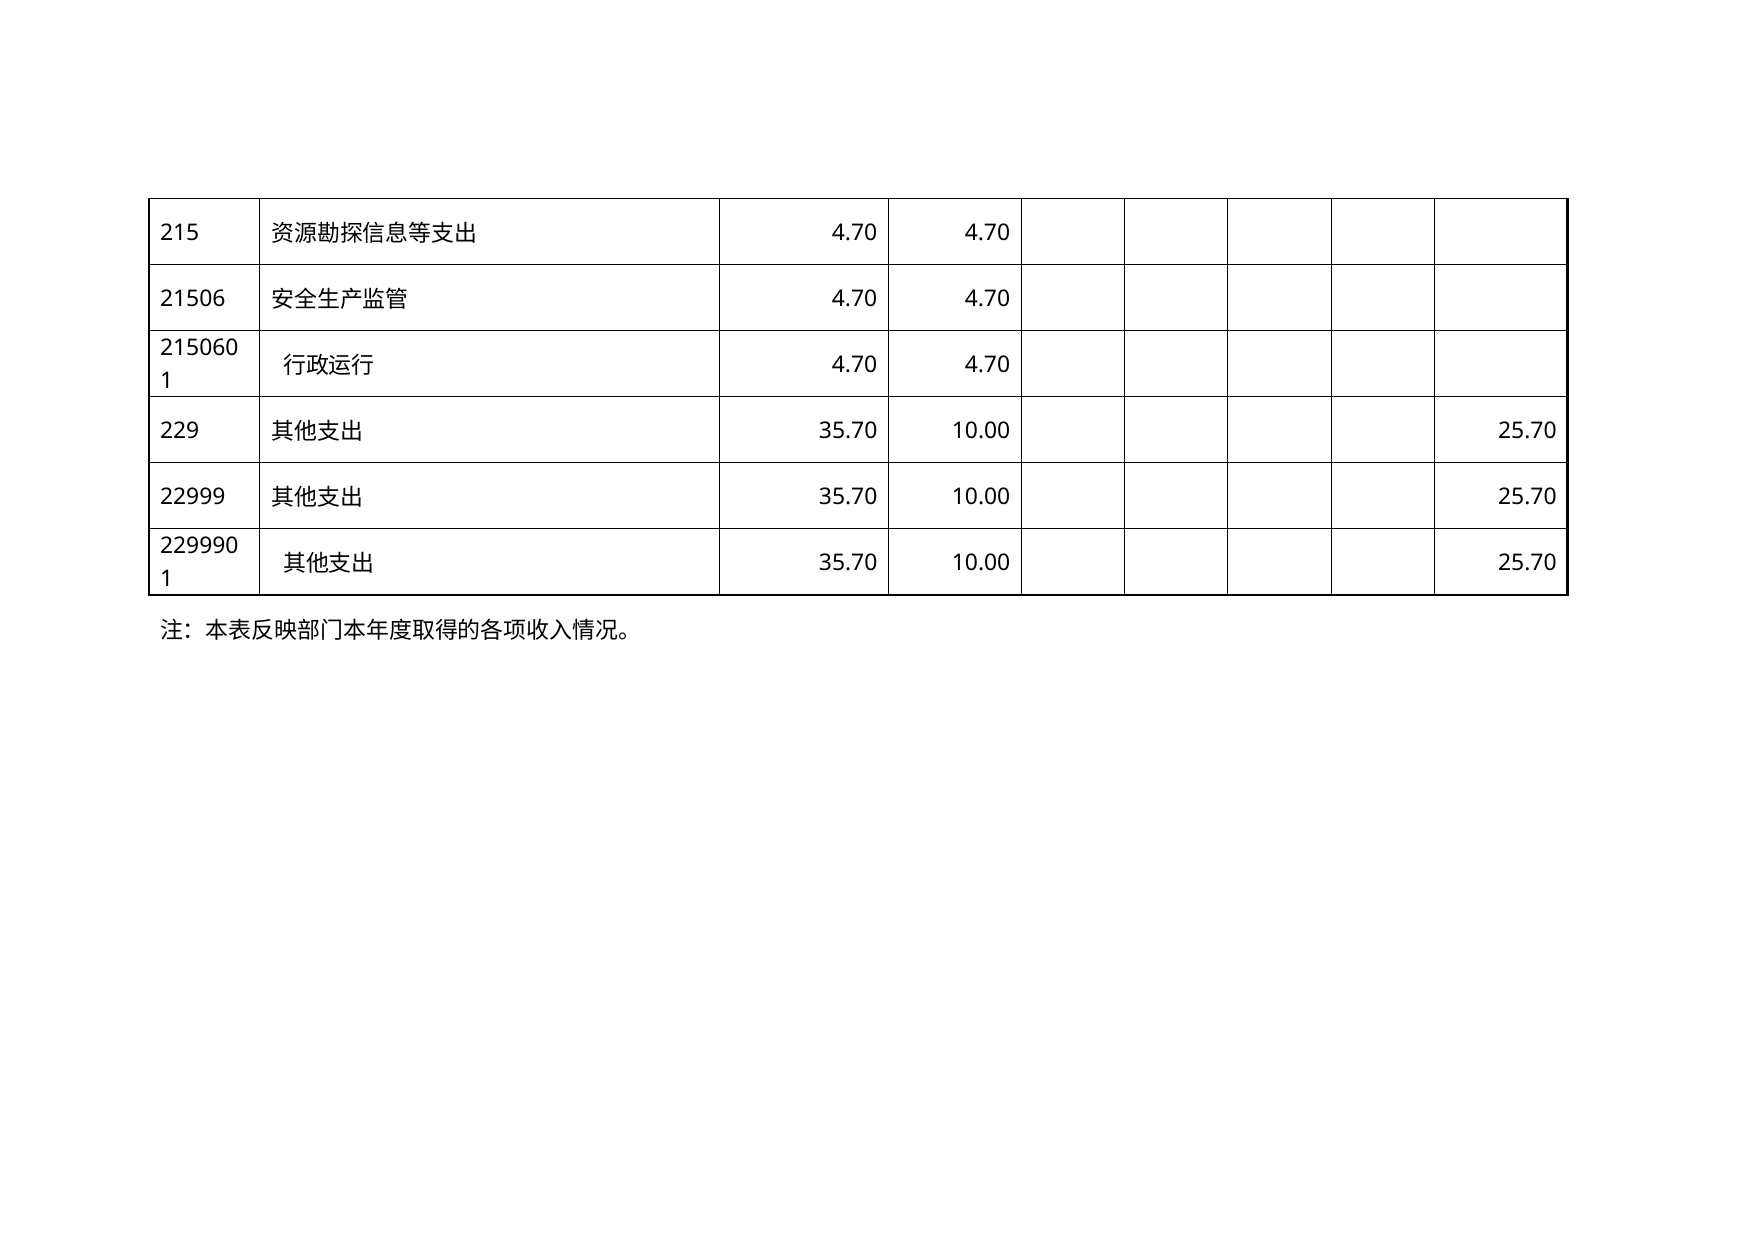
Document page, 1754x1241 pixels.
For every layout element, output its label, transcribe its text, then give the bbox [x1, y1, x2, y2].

table_cell 35.70 [720, 529, 888, 594]
table_cell 22999 [150, 463, 259, 528]
table_cell 行政运行 [260, 331, 719, 396]
table_cell [1125, 463, 1227, 528]
table_cell 4.70 [889, 265, 1021, 330]
table_cell [1228, 265, 1331, 330]
table_cell 35.70 [720, 463, 888, 528]
table_cell 2299901 [150, 529, 259, 594]
table_cell 其他支出 [260, 529, 719, 594]
table_cell [1125, 199, 1227, 264]
table_cell 25.70 [1435, 529, 1566, 594]
table_cell 其他支出 [260, 463, 719, 528]
table_cell [1332, 529, 1434, 594]
table_cell 4.70 [889, 199, 1021, 264]
table_cell [1435, 265, 1566, 330]
table_cell 229 [150, 397, 259, 462]
table_cell [1332, 265, 1434, 330]
table_cell 10.00 [889, 463, 1021, 528]
table_cell [1022, 331, 1124, 396]
table_cell [1435, 331, 1566, 396]
table_cell [1435, 199, 1566, 264]
table_cell 25.70 [1435, 397, 1566, 462]
table_cell [1125, 397, 1227, 462]
table_cell 10.00 [889, 397, 1021, 462]
table_cell [1125, 529, 1227, 594]
table_cell 4.70 [720, 265, 888, 330]
table_cell [1228, 199, 1331, 264]
table_cell 4.70 [720, 199, 888, 264]
table_cell 安全生产监管 [260, 265, 719, 330]
table_cell 其他支出 [260, 397, 719, 462]
table_cell 2150601 [150, 331, 259, 396]
table_cell [1022, 199, 1124, 264]
table_cell [1125, 331, 1227, 396]
table_cell 25.70 [1435, 463, 1566, 528]
table_cell [1022, 463, 1124, 528]
table_cell 35.70 [720, 397, 888, 462]
table_cell [1125, 265, 1227, 330]
table_cell 215 [150, 199, 259, 264]
table_cell [1228, 463, 1331, 528]
table_cell [1332, 331, 1434, 396]
table_cell [1228, 397, 1331, 462]
table_cell 4.70 [720, 331, 888, 396]
table_cell 注：本表反映部门本年度取得的各项收入情况。 [149, 596, 1567, 661]
table_cell 21506 [150, 265, 259, 330]
table_cell [1332, 199, 1434, 264]
table_cell [1022, 265, 1124, 330]
table_cell [1332, 463, 1434, 528]
table_cell [1332, 397, 1434, 462]
table_cell [1228, 331, 1331, 396]
table_cell [1022, 529, 1124, 594]
table_cell 10.00 [889, 529, 1021, 594]
table_cell [1228, 529, 1331, 594]
table_cell 资源勘探信息等支出 [260, 199, 719, 264]
table_cell 4.70 [889, 331, 1021, 396]
table_cell [1022, 397, 1124, 462]
